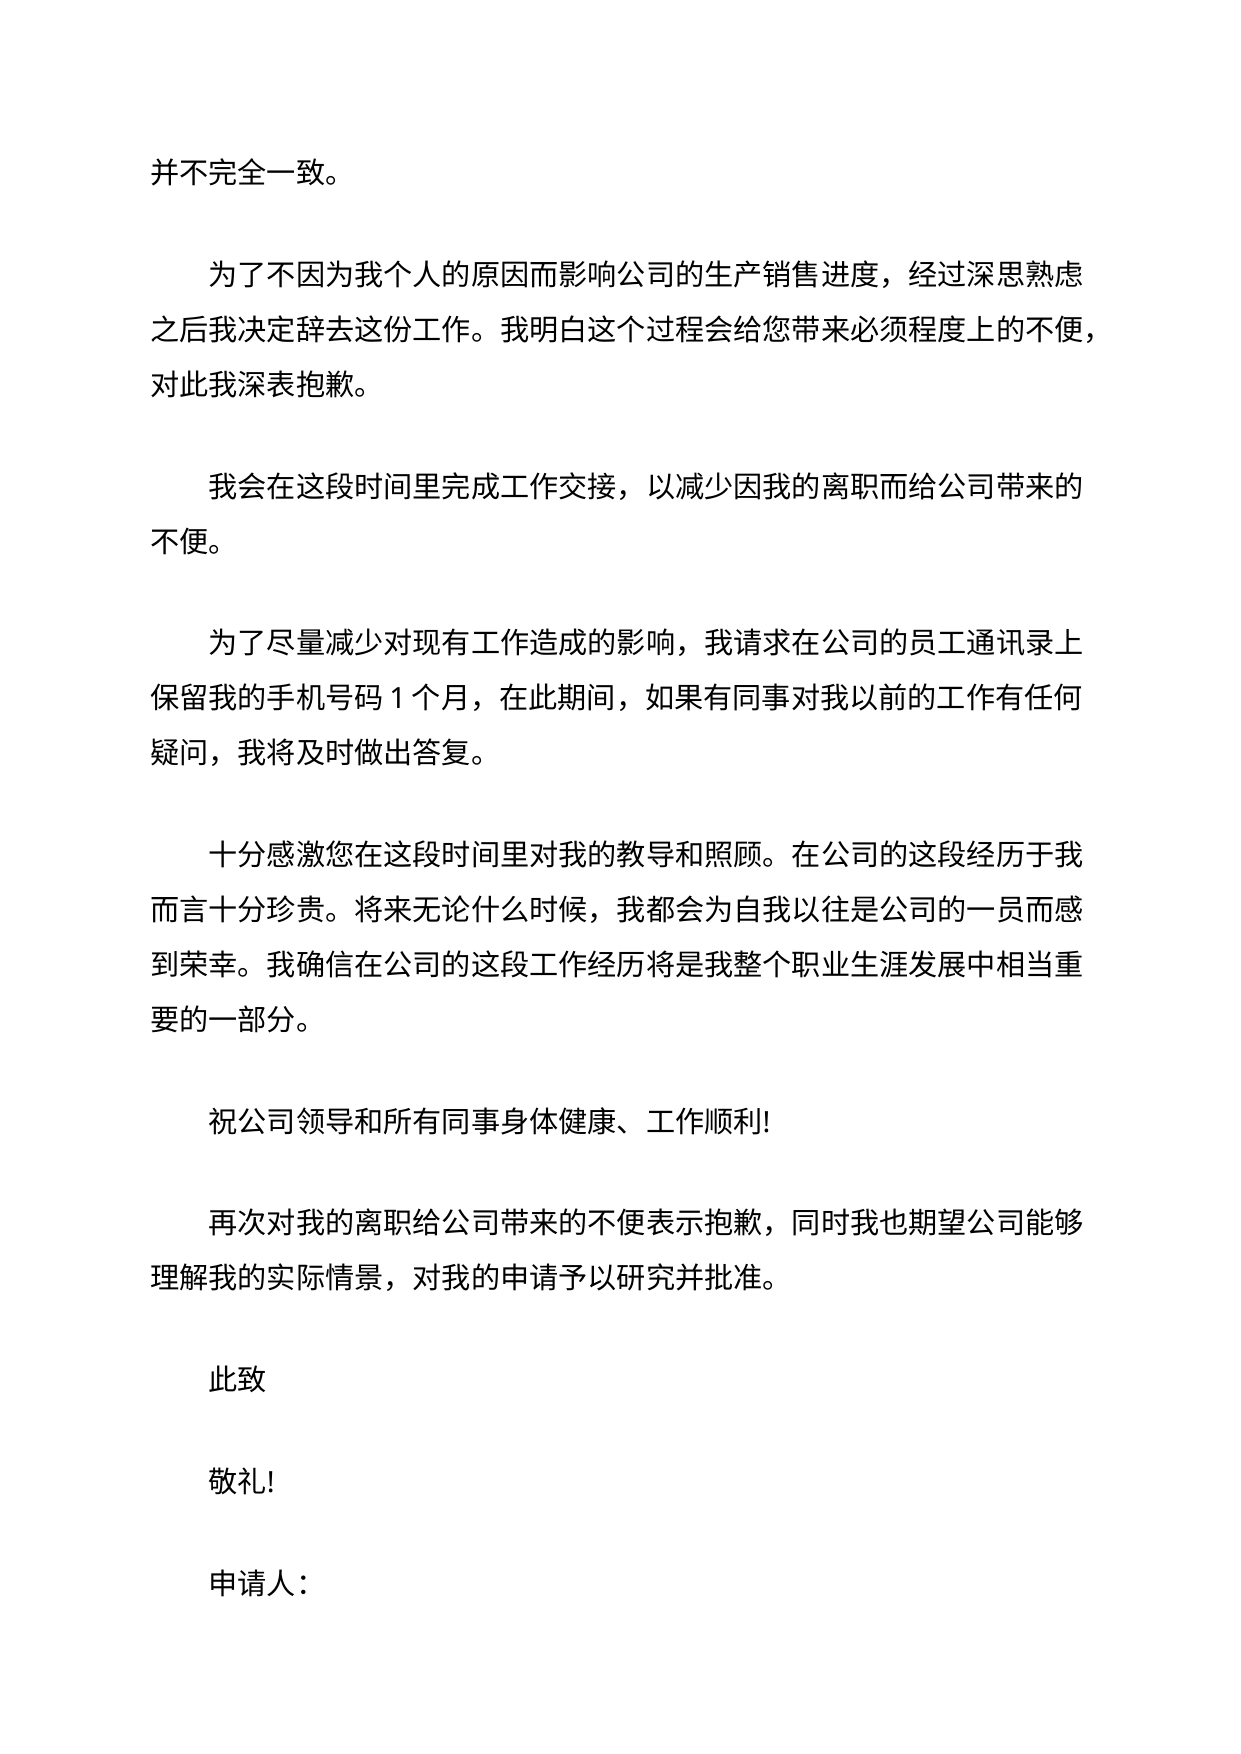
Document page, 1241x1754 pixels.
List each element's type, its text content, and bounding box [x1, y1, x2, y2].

text 敬礼! [150, 1458, 1090, 1501]
text 此致 [150, 1357, 1090, 1399]
text 祝公司领导和所有同事身体健康、工作顺利! [150, 1098, 1090, 1141]
text 申请人： [150, 1561, 1090, 1603]
text 为了不因为我个人的原因而影响公司的生产销售进度，经过深思熟虑之后我决定辞去这份工作。我明白这个过程会给您带来必须程度上的不便，对此我深表抱歉。 [150, 252, 1090, 404]
text 为了尽量减少对现有工作造成的影响，我请求在公司的员工通讯录上保留我的手机号码1个月，在此期间，如果有同事对我以前的工作有任何疑问，我将及时做出答复。 [150, 620, 1090, 772]
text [150, 150, 1090, 192]
text 十分感激您在这段时间里对我的教导和照顾。在公司的这段经历于我而言十分珍贵。将来无论什么时候，我都会为自我以往是公司的一员而感到荣幸。我确信在公司的这段工作经历将是我整个职业生涯发展中相当重要的一部分。 [150, 832, 1090, 1039]
text 我会在这段时间里完成工作交接，以减少因我的离职而给公司带来的不便。 [150, 463, 1090, 561]
text 再次对我的离职给公司带来的不便表示抱歉，同时我也期望公司能够理解我的实际情景，对我的申请予以研究并批准。 [150, 1200, 1090, 1297]
